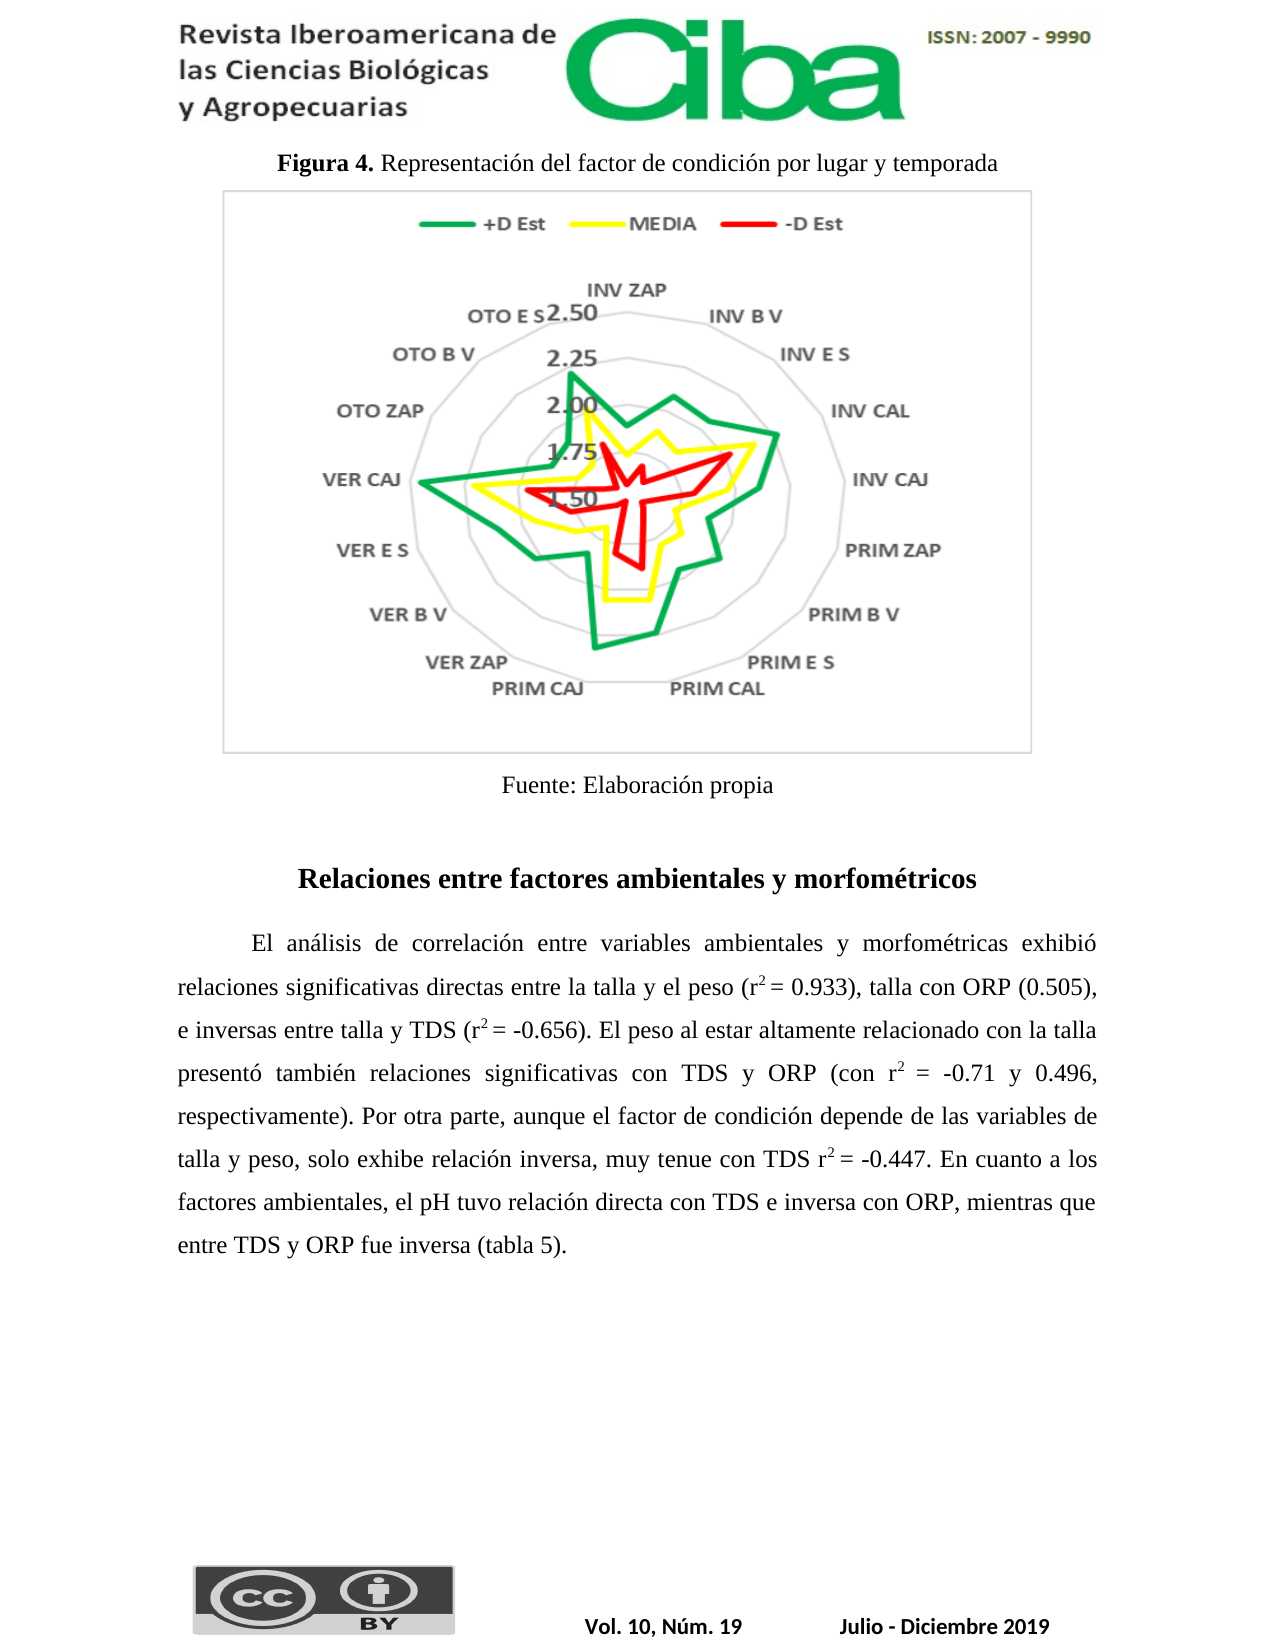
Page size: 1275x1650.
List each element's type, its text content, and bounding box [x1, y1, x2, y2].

picture [177, 14, 1098, 126]
picture [222, 190, 1033, 754]
picture [192, 1565, 456, 1635]
text El análisis de correlación entre variables ambientales y morfométricas exhibió relaciones significativas directas entre la talla y el peso (r2 = 0.933), talla con ORP (0.505), e inversas entre talla y TDS (r2 = -0.656). El peso al estar altamente relacionado con la talla presentó también relaciones significativas con TDS y ORP (con r2 = -0.71 y 0.496, respectivamente). Por otra parte, aunque el factor de condición depende de las variables de talla y peso, solo exhibe relación inversa, muy tenue con TDS r2 = -0.447. En cuanto a los factores ambientales, el pH tuvo relación directa con TDS e inversa con ORP, mientras que entre TDS y ORP fue inversa (tabla 5). [177, 928, 1098, 1259]
text Fuente: Elaboración propia [177, 701, 1098, 799]
text Figura 4. Representación del factor de condición por lugar y temporada [177, 148, 1098, 176]
subtitle Relaciones entre factores ambientales y morfométricos [177, 861, 1098, 895]
